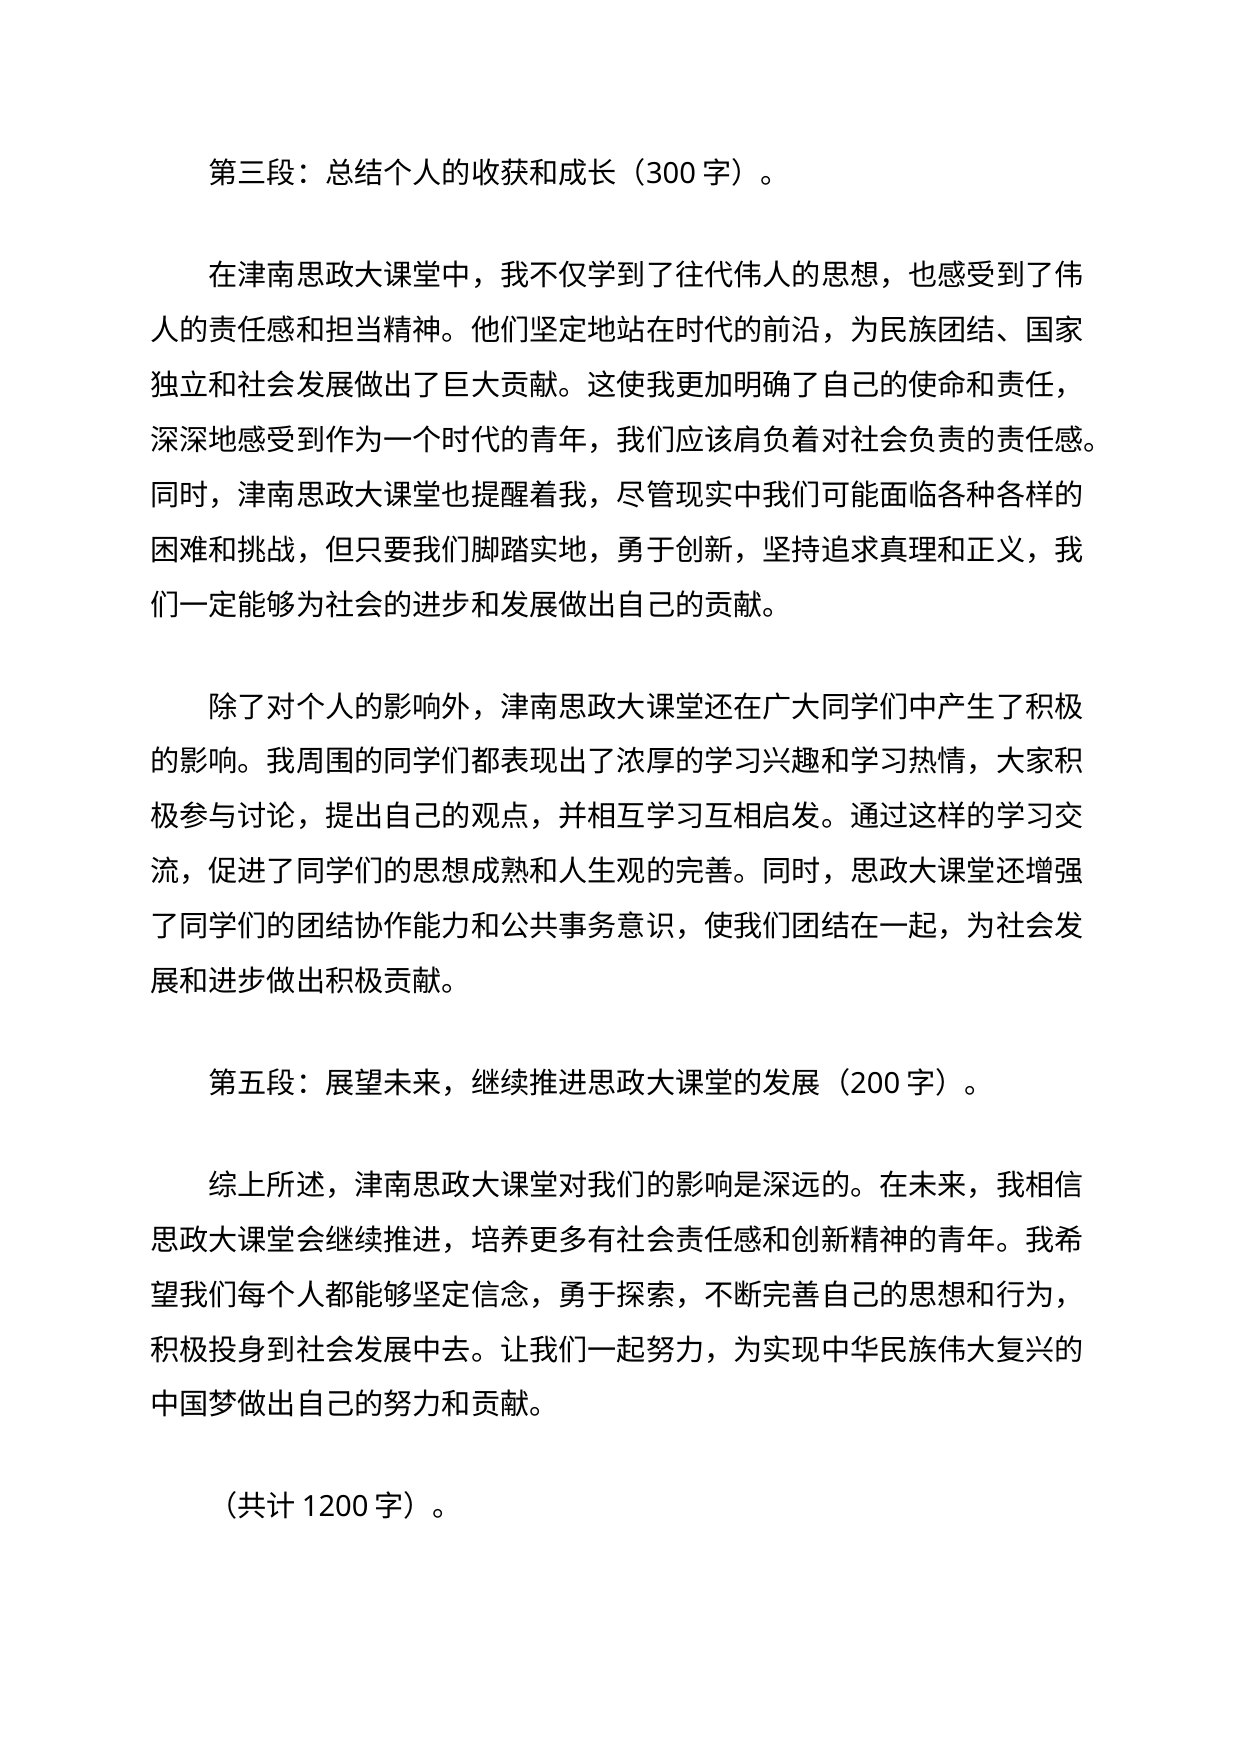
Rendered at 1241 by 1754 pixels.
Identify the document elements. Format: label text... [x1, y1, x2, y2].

text 在津南思政大课堂中，我不仅学到了往代伟人的思想，也感受到了伟人的责任感和担当精神。他们坚定地站在时代的前沿，为民族团结、国家独立和社会发展做出了巨大贡献。这使我更加明确了自己的使命和责任，深深地感受到作为一个时代的青年，我们应该肩负着对社会负责的责任感。同时，津南思政大课堂也提醒着我，尽管现实中我们可能面临各种各样的困难和挑战，但只要我们脚踏实地，勇于创新，坚持追求真理和正义，我们一定能够为社会的进步和发展做出自己的贡献。 [150, 252, 1090, 624]
text （共计1200字）。 [150, 1483, 1090, 1525]
text 第三段：总结个人的收获和成长（300字）。 [150, 150, 1090, 192]
text 除了对个人的影响外，津南思政大课堂还在广大同学们中产生了积极的影响。我周围的同学们都表现出了浓厚的学习兴趣和学习热情，大家积极参与讨论，提出自己的观点，并相互学习互相启发。通过这样的学习交流，促进了同学们的思想成熟和人生观的完善。同时，思政大课堂还增强了同学们的团结协作能力和公共事务意识，使我们团结在一起，为社会发展和进步做出积极贡献。 [150, 683, 1090, 1000]
text 第五段：展望未来，继续推进思政大课堂的发展（200字）。 [150, 1059, 1090, 1102]
text 综上所述，津南思政大课堂对我们的影响是深远的。在未来，我相信思政大课堂会继续推进，培养更多有社会责任感和创新精神的青年。我希望我们每个人都能够坚定信念，勇于探索，不断完善自己的思想和行为，积极投身到社会发展中去。让我们一起努力，为实现中华民族伟大复兴的中国梦做出自己的努力和贡献。 [150, 1161, 1090, 1423]
